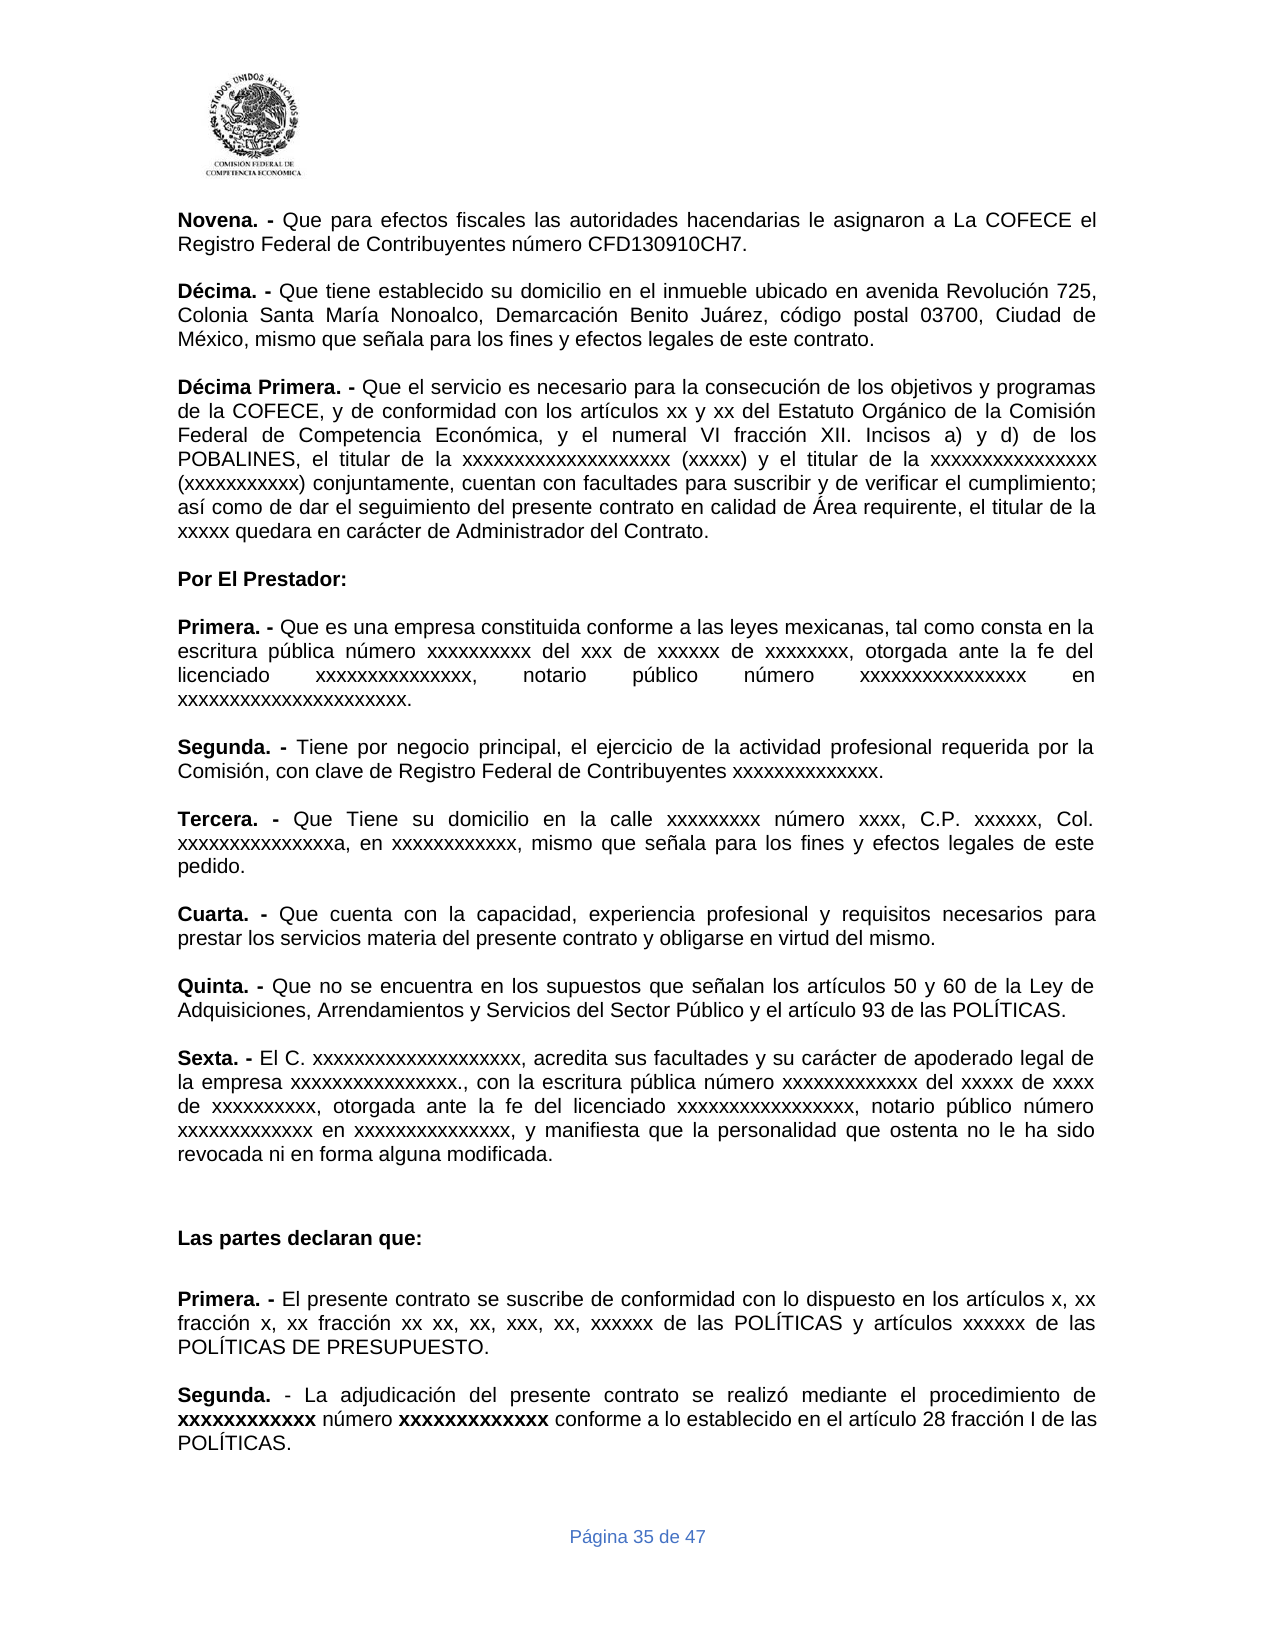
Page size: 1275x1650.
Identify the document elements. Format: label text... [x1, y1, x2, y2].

text Quinta. - Que no se encuentra en los supuestos que señalan los artículos 50 y 60 de la Ley de Adquisiciones, Arrendamientos y Servicios del Sector Público y el artículo 93 de las POLÍTICAS. [177, 974, 1096, 1022]
text Tercera. - Que Tiene su domicilio en la calle xxxxxxxxx número xxxx, C.P. xxxxxx, Col. xxxxxxxxxxxxxxxa, en xxxxxxxxxxxx, mismo que señala para los fines y efectos legales de este pedido. [177, 806, 1096, 878]
text Segunda. - Tiene por negocio principal, el ejercicio de la actividad profesional requerida por la Comisión, con clave de Registro Federal de Contribuyentes xxxxxxxxxxxxxx. [177, 734, 1096, 782]
text Décima. - Que tiene establecido su domicilio en el inmueble ubicado en avenida Revolución 725, Colonia Santa María Nonoalco, Demarcación Benito Juárez, código postal 03700, Ciudad de México, mismo que señala para los fines y efectos legales de este contrato. [177, 279, 1098, 351]
text Novena. - Que para efectos fiscales las autoridades hacendarias le asignaron a La COFECE el Registro Federal de Contribuyentes número CFD130910CH7. [177, 207, 1098, 255]
text Sexta. - El C. xxxxxxxxxxxxxxxxxxxx, acredita sus facultades y su carácter de apoderado legal de la empresa xxxxxxxxxxxxxxxx., con la escritura pública número xxxxxxxxxxxxx del xxxxx de xxxx de xxxxxxxxxx, otorgada ante la fe del licenciado xxxxxxxxxxxxxxxxx, notario público número xxxxxxxxxxxxx en xxxxxxxxxxxxxxx, y manifiesta que la personalidad que ostenta no le ha sido revocada ni en forma alguna modificada. [177, 1046, 1096, 1166]
text Por El Prestador: [177, 567, 1098, 591]
text Segunda. - La adjudicación del presente contrato se realizó mediante el procedimiento de xxxxxxxxxxxx número xxxxxxxxxxxxx conforme a lo establecido en el artículo 28 fracción I de las POLÍTICAS. [177, 1382, 1098, 1454]
text Primera. - Que es una empresa constituida conforme a las leyes mexicanas, tal como consta en la escritura pública número xxxxxxxxxx del xxx de xxxxxx de xxxxxxxx, otorgada ante la fe del licenciado xxxxxxxxxxxxxxx, notario público número xxxxxxxxxxxxxxxx en xxxxxxxxxxxxxxxxxxxxxx. [177, 615, 1096, 711]
text Décima Primera. - Que el servicio es necesario para la consecución de los objetivos y programas de la COFECE, y de conformidad con los artículos xx y xx del Estatuto Orgánico de la Comisión Federal de Competencia Económica, y el numeral VI fracción XII. Incisos a) y d) de los POBALINES, el titular de la xxxxxxxxxxxxxxxxxxxx (xxxxx) y el titular de la xxxxxxxxxxxxxxxx (xxxxxxxxxxx) conjuntamente, cuentan con facultades para suscribir y de verificar el cumplimiento; así como de dar el seguimiento del presente contrato en calidad de Área requirente, el titular de la xxxxx quedara en carácter de Administrador del Contrato. [177, 375, 1098, 543]
text Cuarta. - Que cuenta con la capacidad, experiencia profesional y requisitos necesarios para prestar los servicios materia del presente contrato y obligarse en virtud del mismo. [177, 902, 1098, 950]
picture [188, 73, 322, 179]
text Las partes declaran que: [177, 1226, 1098, 1250]
text Primera. - El presente contrato se suscribe de conformidad con lo dispuesto en los artículos x, xx fracción x, xx fracción xx xx, xx, xxx, xx, xxxxxx de las POLÍTICAS y artículos xxxxxx de las POLÍTICAS DE PRESUPUESTO. [177, 1287, 1098, 1358]
